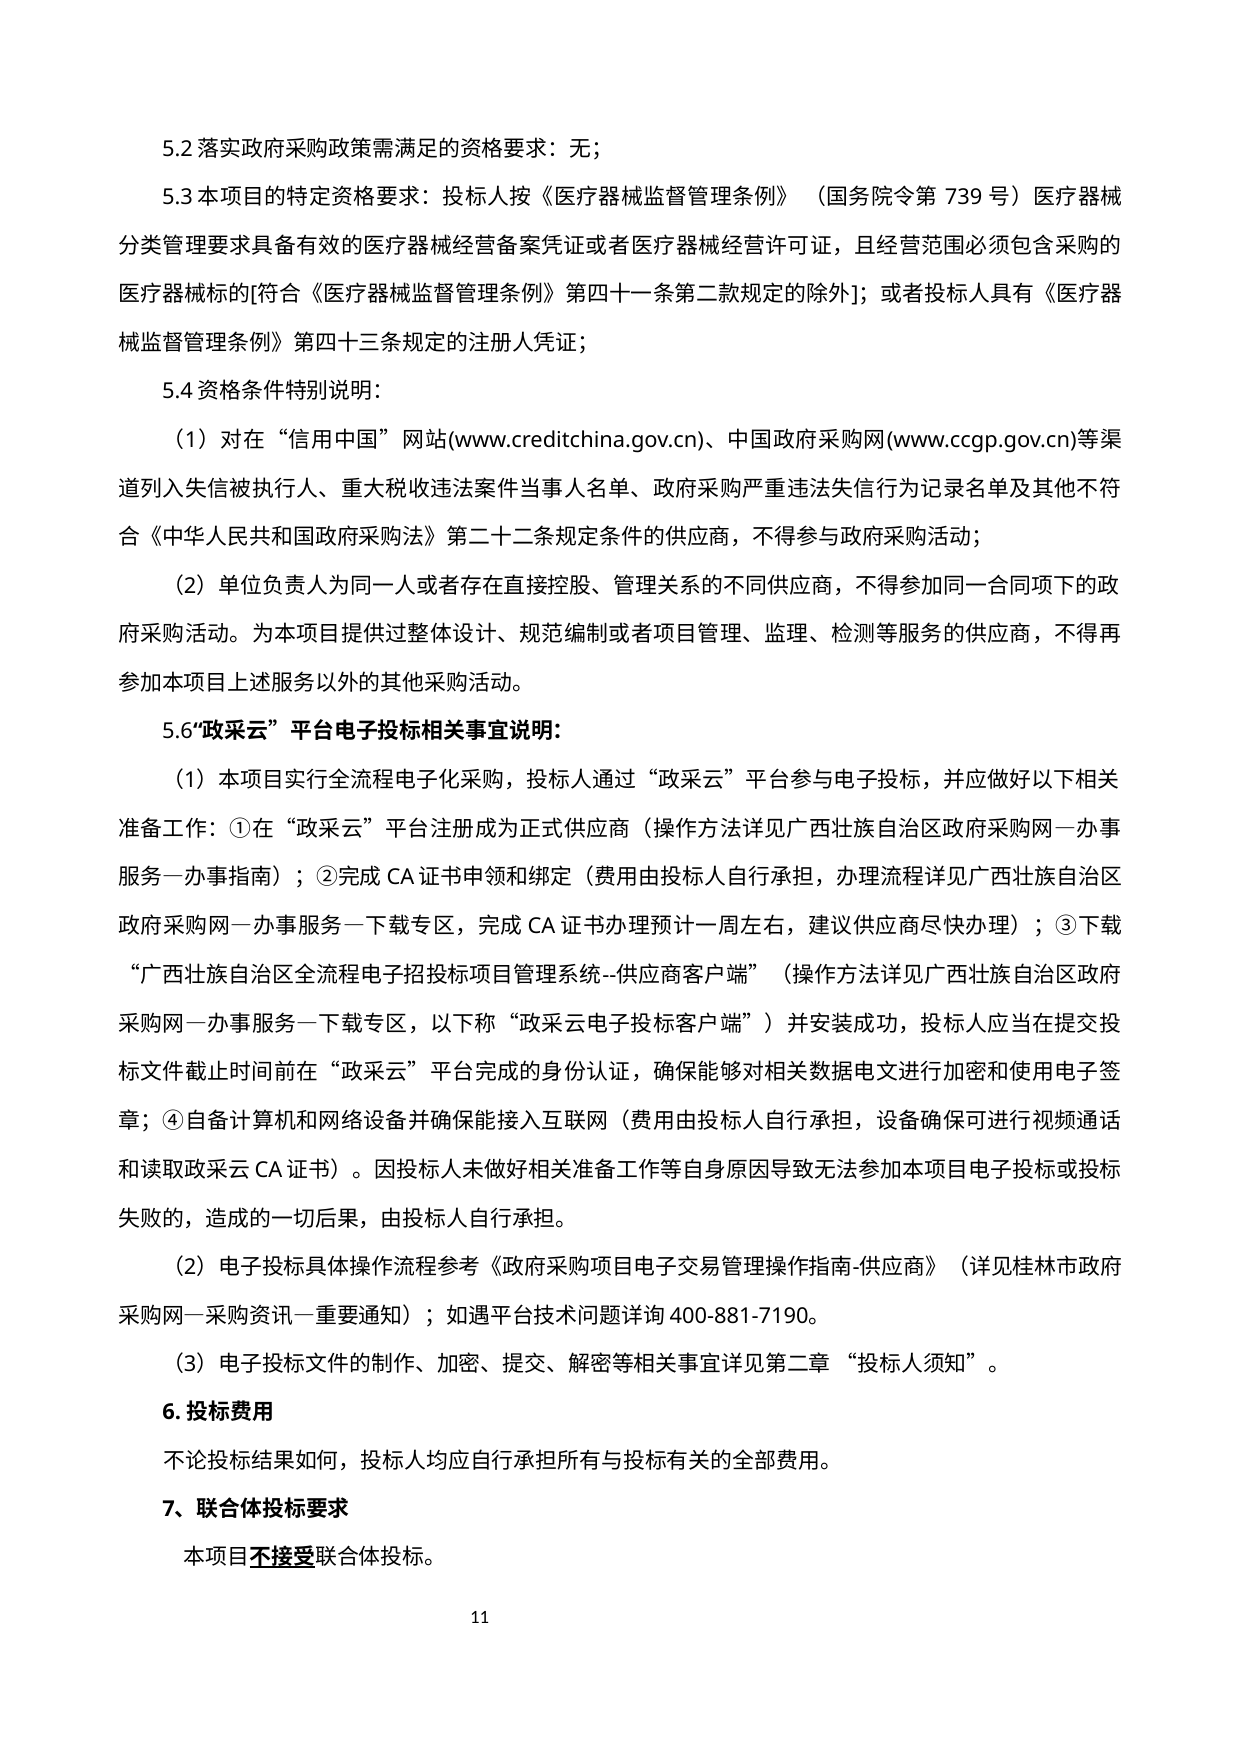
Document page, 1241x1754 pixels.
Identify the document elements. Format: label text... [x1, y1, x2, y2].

text 5.2落实政府采购政策需满足的资格要求：无； [118, 130, 1122, 163]
list 单位负责人为同一人或者存在直接控股、管理关系的不同供应商，不得参加同一合同项下的政府采购活动。为本项目提供过整体设计、规范编制或者项目管理、监理、检测等服务的供应商，不得再参加本项目上述服务以外的其他采购活动。 [118, 567, 1122, 697]
text （1）对在“信用中国”网站(www.creditchina.gov.cn)、中国政府采购网(www.ccgp.gov.cn)等渠道列入失信被执行人、重大税收违法案件当事人名单、政府采购严重违法失信行为记录名单及其他不符合《中华人民共和国政府采购法》第二十二条规定条件的供应商，不得参与政府采购活动； [118, 421, 1122, 551]
text 7、联合体投标要求 [118, 1491, 1122, 1523]
text 本项目不接受联合体投标。 [118, 1539, 1122, 1571]
text 不论投标结果如何，投标人均应自行承担所有与投标有关的全部费用。 [118, 1442, 1122, 1475]
text 5.3本项目的特定资格要求：投标人按《医疗器械监督管理条例》 （国务院令第 739 号）医疗器械分类管理要求具备有效的医疗器械经营备案凭证或者医疗器械经营许可证，且经营范围必须包含采购的医疗器械标的[符合《医疗器械监督管理条例》第四十一条第二款规定的除外]；或者投标人具有《医疗器械监督管理条例》第四十三条规定的注册人凭证； [118, 178, 1122, 357]
text （2）电子投标具体操作流程参考《政府采购项目电子交易管理操作指南-供应商》（详见桂林市政府采购网—采购资讯—重要通知）；如遇平台技术问题详询400-881-7190。 [118, 1248, 1122, 1330]
text 6. 投标费用 [118, 1394, 1122, 1426]
text （1）本项目实行全流程电子化采购，投标人通过“政采云”平台参与电子投标，并应做好以下相关准备工作：①在“政采云”平台注册成为正式供应商（操作方法详见广西壮族自治区政府采购网—办事服务—办事指南）；②完成CA证书申领和绑定（费用由投标人自行承担，办理流程详见广西壮族自治区政府采购网—办事服务—下载专区，完成CA证书办理预计一周左右，建议供应商尽快办理）；③下载“广西壮族自治区全流程电子招投标项目管理系统--供应商客户端”（操作方法详见广西壮族自治区政府采购网—办事服务—下载专区，以下称“政采云电子投标客户端”）并安装成功，投标人应当在提交投标文件截止时间前在“政采云”平台完成的身份认证，确保能够对相关数据电文进行加密和使用电子签章；④自备计算机和网络设备并确保能接入互联网（费用由投标人自行承担，设备确保可进行视频通话和读取政采云CA证书）。因投标人未做好相关准备工作等自身原因导致无法参加本项目电子投标或投标失败的，造成的一切后果，由投标人自行承担。 [118, 761, 1122, 1233]
text （3）电子投标文件的制作、加密、提交、解密等相关事宜详见第二章 “投标人须知”。 [118, 1346, 1122, 1378]
text 5.4资格条件特别说明： [118, 373, 1122, 406]
list 5.6“政采云”平台电子投标相关事宜说明： [118, 713, 1122, 746]
